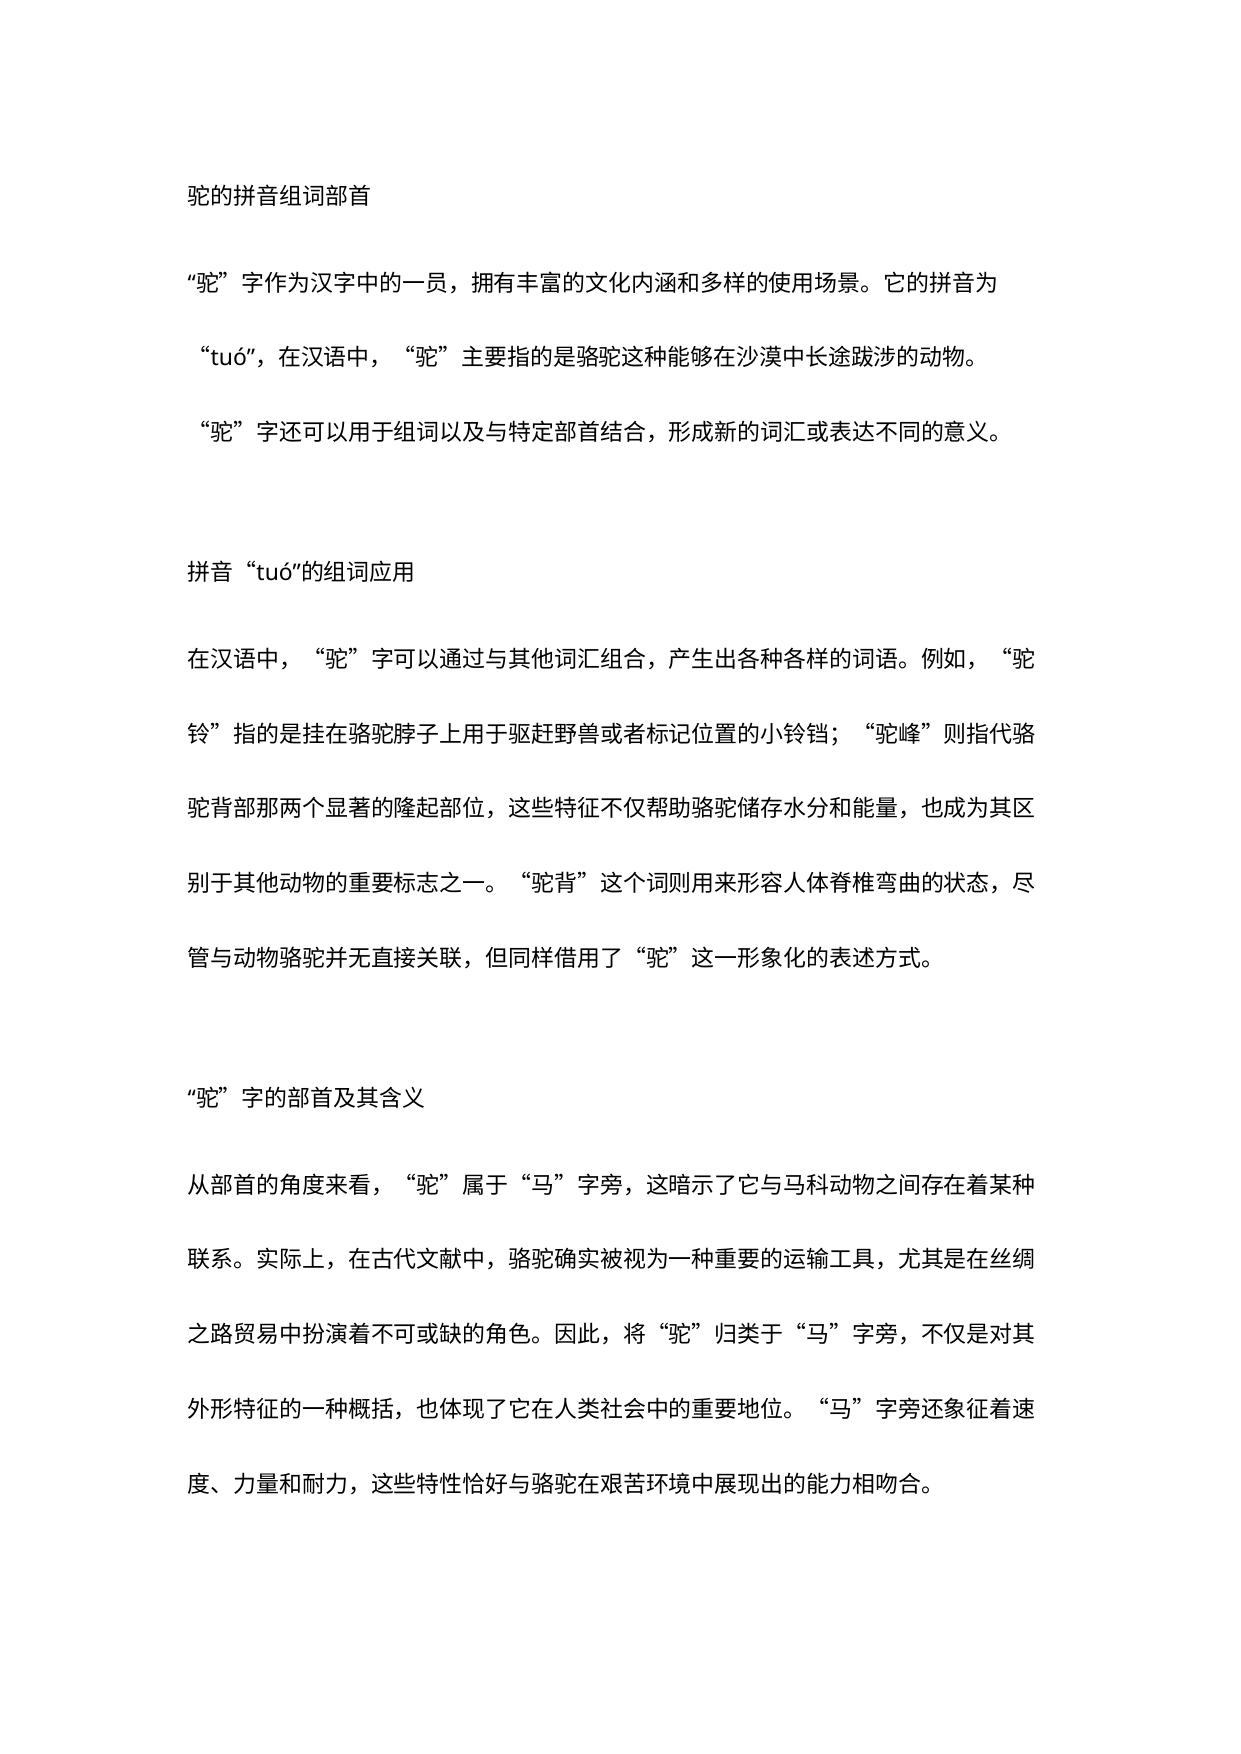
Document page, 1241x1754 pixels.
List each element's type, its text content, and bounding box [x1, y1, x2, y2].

text “驼”字的部首及其含义 [187, 1064, 1053, 1129]
text 从部首的角度来看，“驼”属于“马”字旁，这暗示了它与马科动物之间存在着某种联系。实际上，在古代文献中，骆驼确实被视为一种重要的运输工具，尤其是在丝绸之路贸易中扮演着不可或缺的角色。因此，将“驼”归类于“马”字旁，不仅是对其外形特征的一种概括，也体现了它在人类社会中的重要地位。“马”字旁还象征着速度、力量和耐力，这些特性恰好与骆驼在艰苦环境中展现出的能力相吻合。 [187, 1151, 1053, 1514]
text “驼”字作为汉字中的一员，拥有丰富的文化内涵和多样的使用场景。它的拼音为“tuó”，在汉语中，“驼”主要指的是骆驼这种能够在沙漠中长途跋涉的动物。“驼”字还可以用于组词以及与特定部首结合，形成新的词汇或表达不同的意义。 [187, 248, 1053, 463]
text 在汉语中，“驼”字可以通过与其他词汇组合，产生出各种各样的词语。例如，“驼铃”指的是挂在骆驼脖子上用于驱赶野兽或者标记位置的小铃铛；“驼峰”则指代骆驼背部那两个显著的隆起部位，这些特征不仅帮助骆驼储存水分和能量，也成为其区别于其他动物的重要标志之一。“驼背”这个词则用来形容人体脊椎弯曲的状态，尽管与动物骆驼并无直接关联，但同样借用了“驼”这一形象化的表述方式。 [187, 625, 1053, 989]
text 拼音“tuó”的组词应用 [187, 538, 1053, 603]
text 驼的拼音组词部首 [187, 162, 1053, 227]
